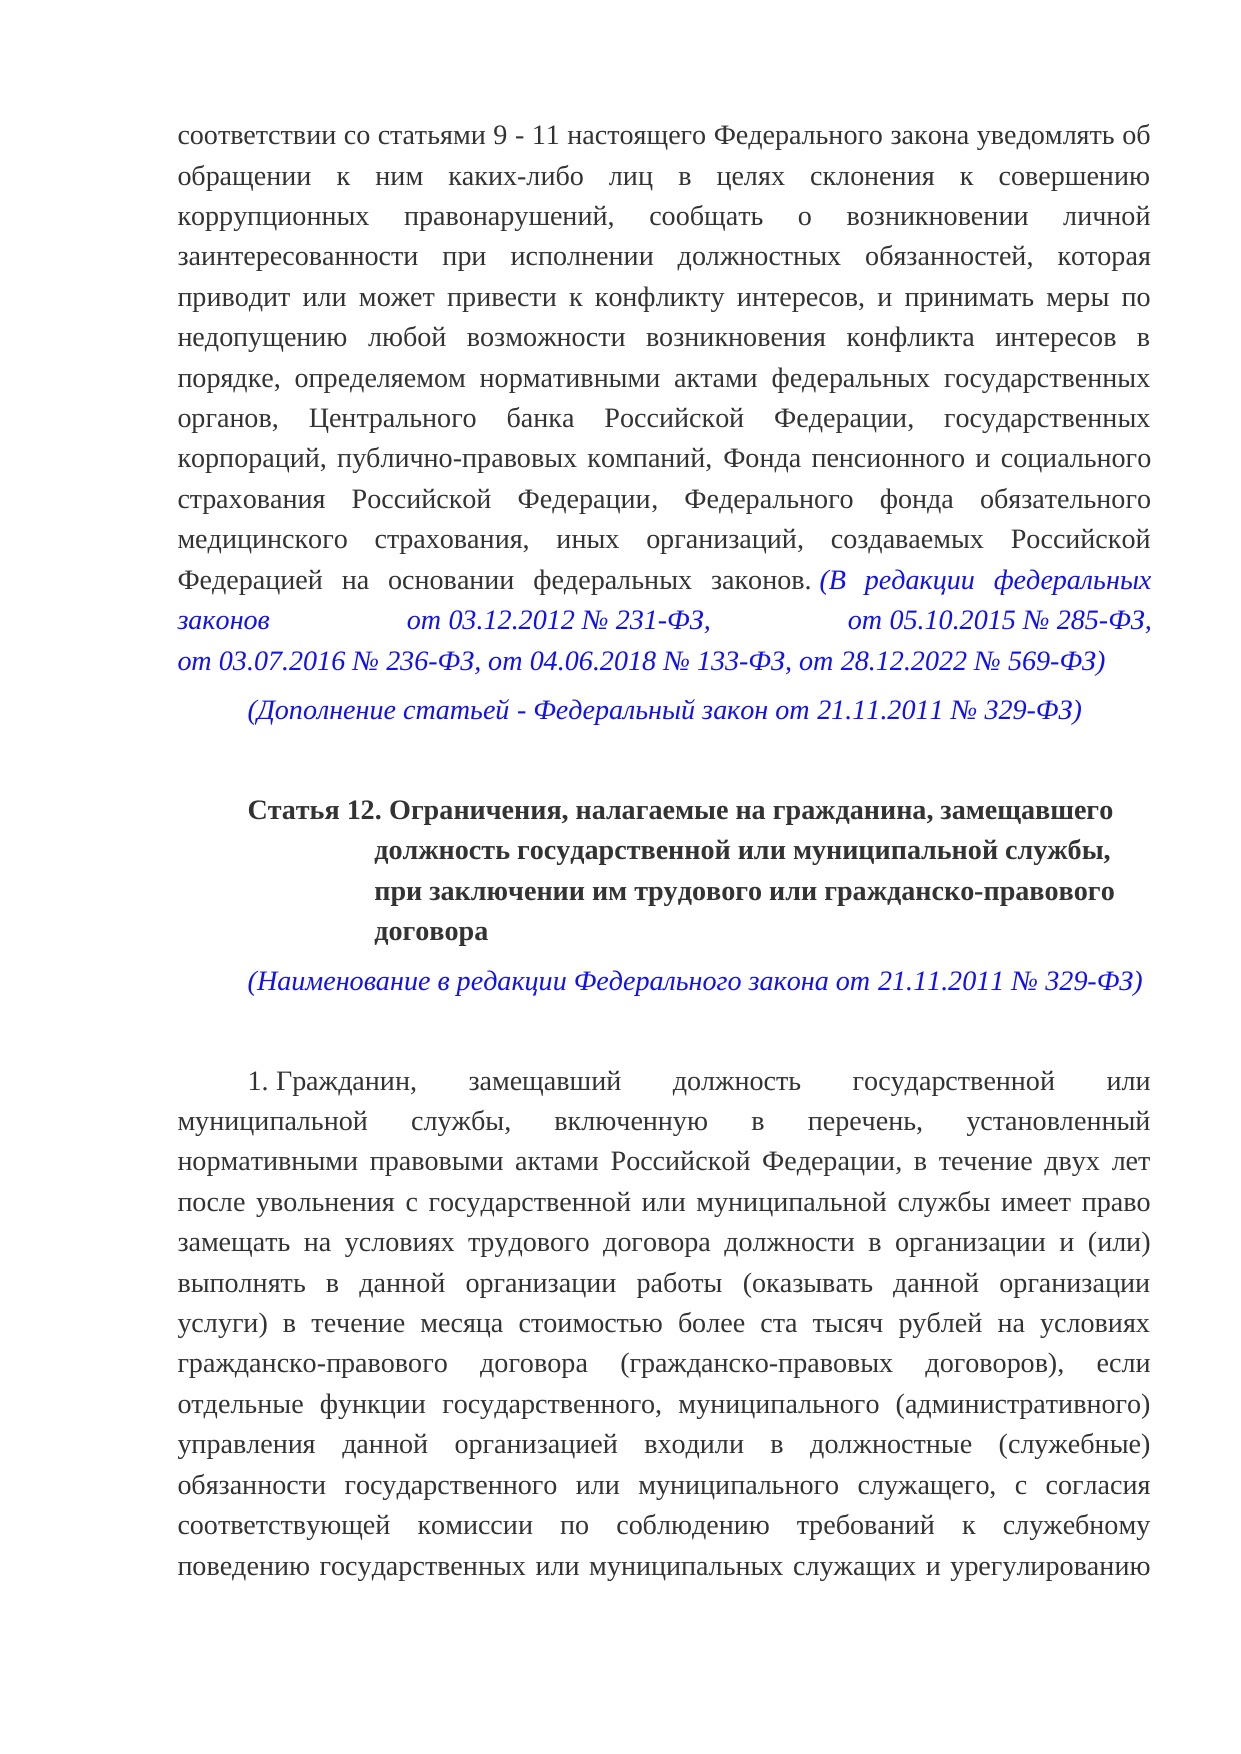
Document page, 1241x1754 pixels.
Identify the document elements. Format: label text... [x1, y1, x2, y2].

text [177, 1063, 1152, 1581]
text Статья 12. Ограничения, налагаемые на гражданина, замещавшего должность государственной или муниципальной службы, при заключении им трудового или гражданско-правового договора [247, 793, 1152, 947]
text (Дополнение статьей - Федеральный закон от 21.11.2011 № 329-ФЗ) [177, 693, 1152, 726]
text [177, 118, 1152, 676]
text (Наименование в редакции Федерального закона от 21.11.2011 № 329-ФЗ) [247, 964, 1152, 996]
